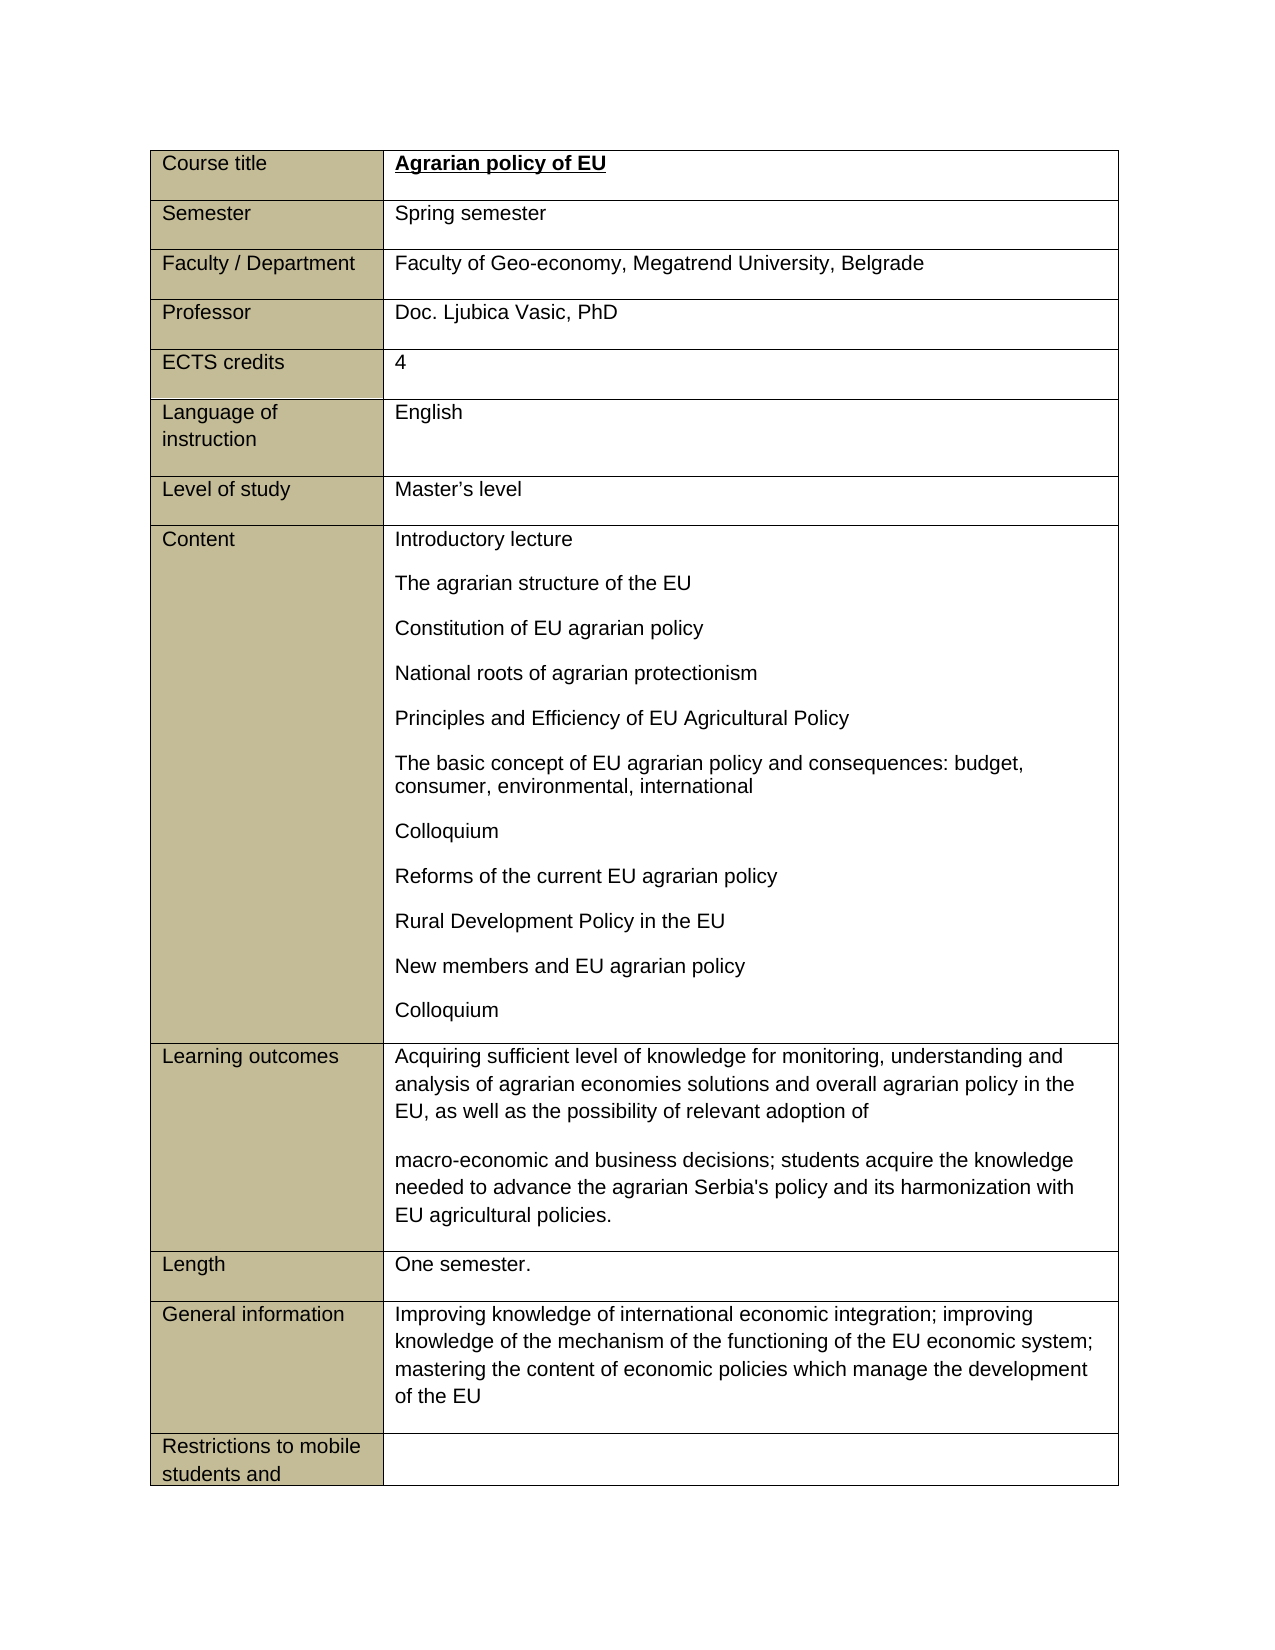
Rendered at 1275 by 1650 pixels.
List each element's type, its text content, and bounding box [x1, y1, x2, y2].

table_cell Faculty / Department [151, 250, 383, 299]
table_cell Improving knowledge of international economic integration; improving knowledge of the mechanism of the functioning of the EU economic system; mastering the content of economic policies which manage the development of the EU [384, 1302, 1118, 1433]
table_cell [384, 1434, 1118, 1485]
table_cell Language of instruction [151, 400, 383, 476]
table_cell Level of study [151, 477, 383, 525]
table_cell One semester. [384, 1252, 1118, 1301]
table_cell Content [151, 526, 383, 1043]
table_cell Learning outcomes [151, 1044, 383, 1251]
table_header Course title [151, 151, 383, 200]
table_cell Introductory lecture The agrarian structure of the EU Constitution of EU agrarian policy National roots of agrarian protectionism Principles and Efficiency of EU Agricultural Policy The basic concept of EU agrarian policy and consequences: budget, consumer, environmental, international Colloquium Reforms of the current EU agrarian policy Rural Development Policy in the EU New members and EU agrarian policy Colloquium [384, 526, 1118, 1043]
table_cell Acquiring sufficient level of knowledge for monitoring, understanding and analysis of agrarian economies solutions and overall agrarian policy in the EU, as well as the possibility of relevant adoption of macro-economic and business decisions; students acquire the knowledge needed to advance the agrarian Serbia's policy and its harmonization with EU agricultural policies. [384, 1044, 1118, 1251]
table_cell English [384, 400, 1118, 476]
table_cell Master’s level [384, 477, 1118, 525]
table_cell Faculty of Geo-economy, Megatrend University, Belgrade [384, 250, 1118, 299]
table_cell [151, 1434, 383, 1485]
table_cell Semester [151, 201, 383, 249]
table_header Agrarian policy of EU [384, 151, 1118, 200]
table_cell ECTS credits [151, 350, 383, 398]
table_cell General information [151, 1302, 383, 1433]
table_cell 4 [384, 350, 1118, 398]
table_cell Spring semester [384, 201, 1118, 249]
table_cell Professor [151, 300, 383, 349]
table_cell Length [151, 1252, 383, 1301]
table_cell Doc. Ljubica Vasic, PhD [384, 300, 1118, 349]
